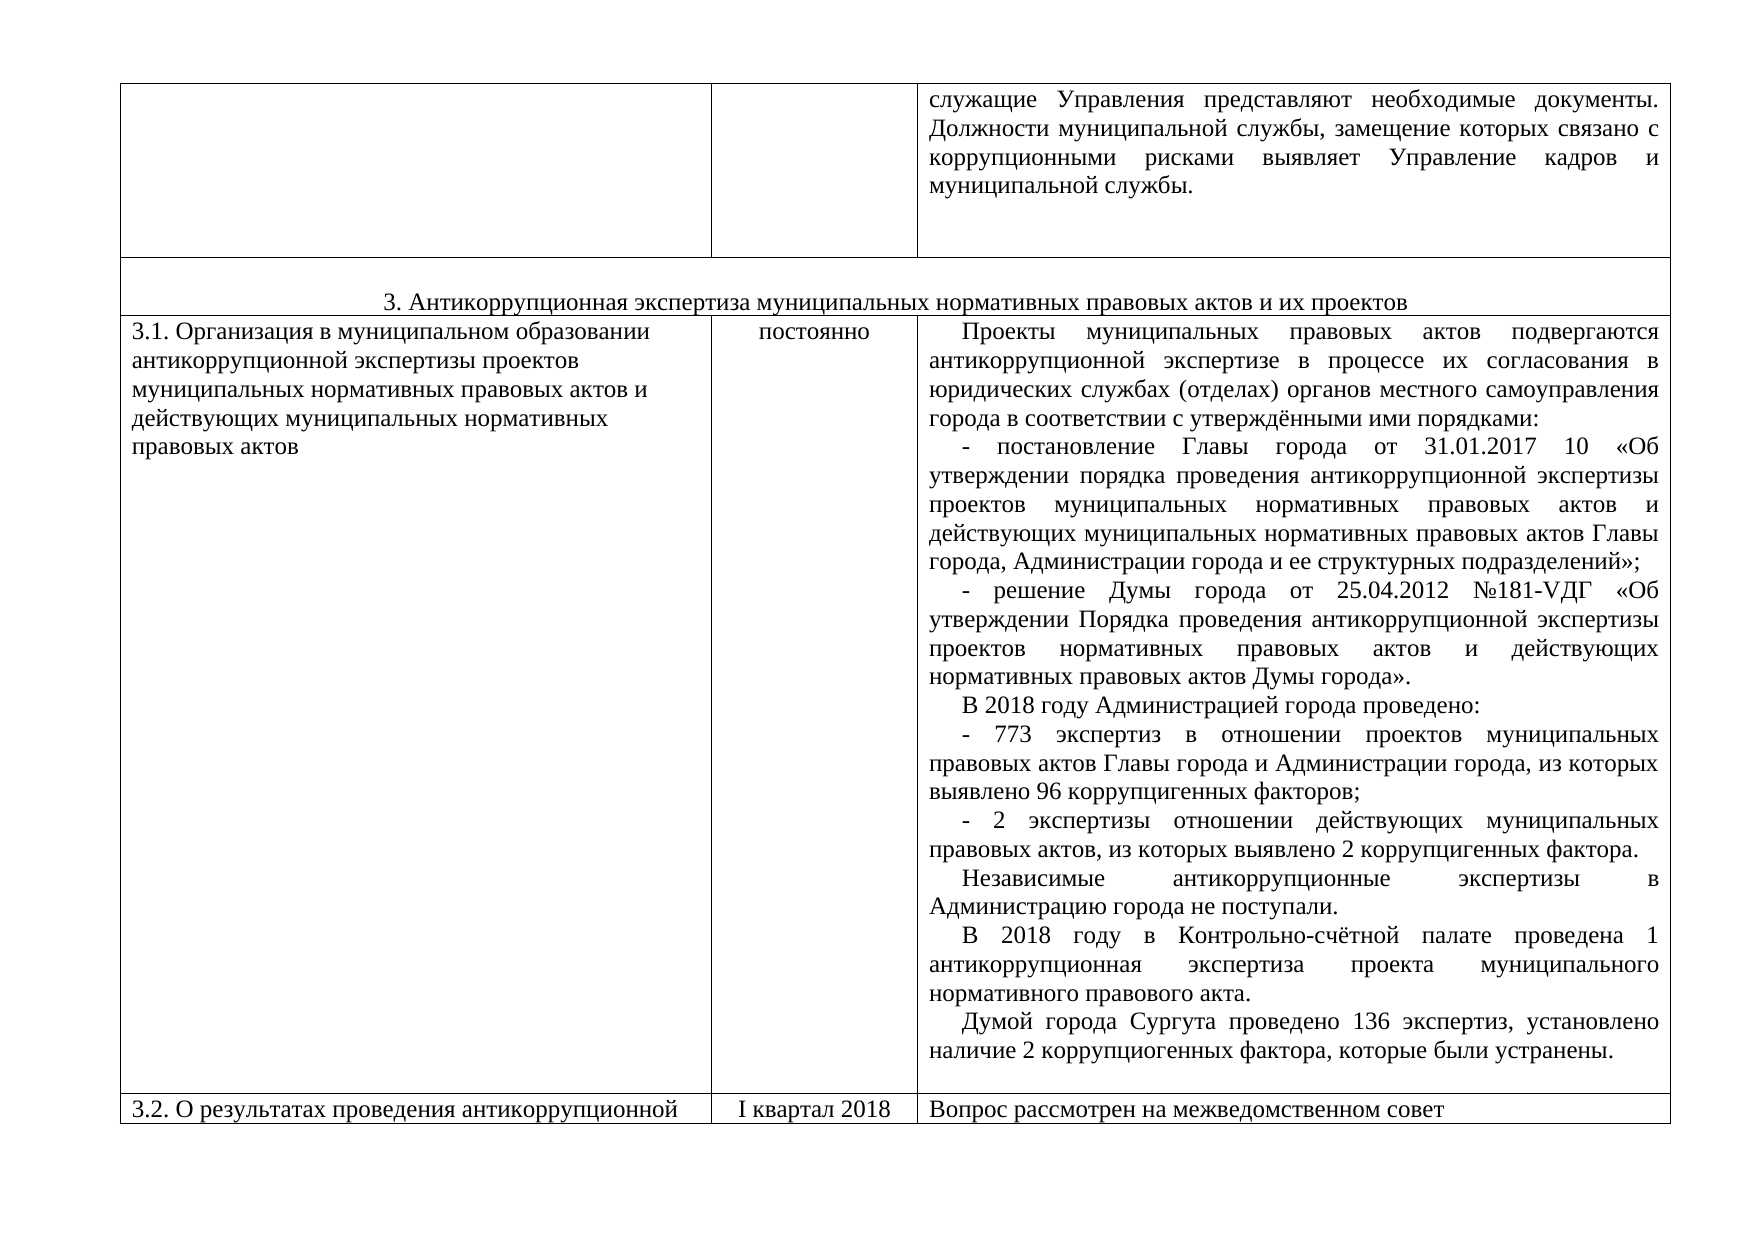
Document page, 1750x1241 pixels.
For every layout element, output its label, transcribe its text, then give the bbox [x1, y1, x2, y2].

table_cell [121, 1094, 711, 1122]
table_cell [712, 1094, 917, 1122]
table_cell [121, 84, 711, 257]
table_cell 3. Антикоррупционная экспертиза муниципальных нормативных правовых актов и их проектов [121, 258, 1670, 315]
table_cell 3.1. Организация в муниципальном образовании антикоррупционной экспертизы проектов муниципальных нормативных правовых актов и действующих муниципальных нормативных правовых актов [121, 316, 711, 1093]
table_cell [918, 1094, 1670, 1122]
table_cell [712, 84, 917, 257]
table_cell постоянно [712, 316, 917, 1093]
table_cell Проекты муниципальных правовых актов подвергаются антикоррупционной экспертизе в процессе их согласования в юридических службах (отделах) органов местного самоуправления города в соответствии с утверждёнными ими порядками: - постановление Главы города от 31.01.2017 10 «Об утверждении порядка проведения антикоррупционной экспертизы проектов муниципальных нормативных правовых актов и действующих муниципальных нормативных правовых актов Главы города, Администрации города и ее структурных подразделений»; - решение Думы города от 25.04.2012 №181-VДГ «Об утверждении Порядка проведения антикоррупционной экспертизы проектов нормативных правовых актов и действующих нормативных правовых актов Думы города». В 2018 году Администрацией города проведено: - 773 экспертиз в отношении проектов муниципальных правовых актов Главы города и Администрации города, из которых выявлено 96 коррупцигенных факторов; - 2 экспертизы отношении действующих муниципальных правовых актов, из которых выявлено 2 коррупцигенных фактора. Независимые антикоррупционные экспертизы в Администрацию города не поступали. В 2018 году в Контрольно-счётной палате проведена 1 антикоррупционная экспертиза проекта муниципального нормативного правового акта. Думой города Сургута проведено 136 экспертиз, установлено наличие 2 коррупциогенных фактора, которые были устранены. [918, 316, 1670, 1093]
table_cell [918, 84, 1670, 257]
